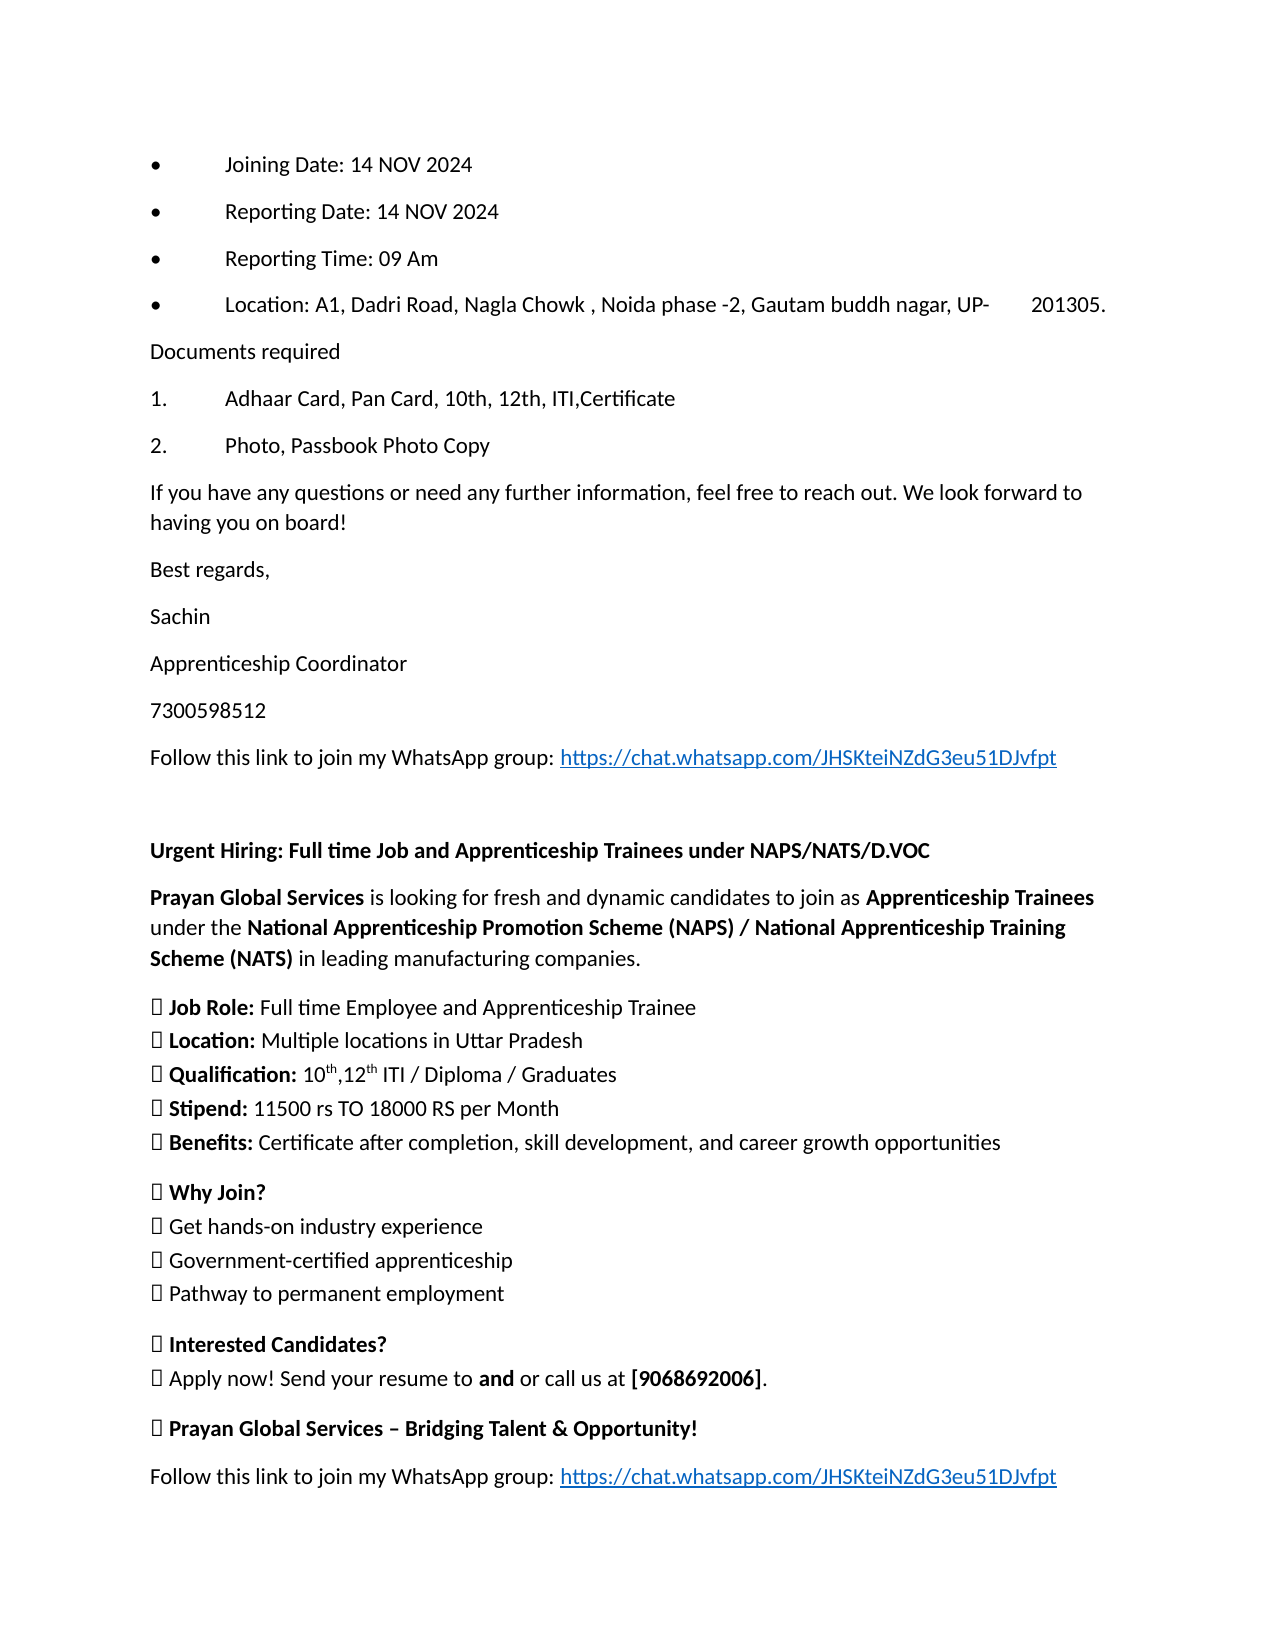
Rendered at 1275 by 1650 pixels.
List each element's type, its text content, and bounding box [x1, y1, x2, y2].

text 🚀 Prayan Global Services – Bridging Talent & Opportunity! [150, 1412, 1125, 1443]
text 📌 Why Join? ✅ Get hands-on industry experience ✅ Government-certified apprenticeship ✅ Pathway to permanent employment [150, 1176, 1125, 1308]
text Sachin [150, 602, 1125, 630]
text • Reporting Time: 09 Am [150, 244, 1125, 272]
text • Reporting Date: 14 NOV 2024 [150, 197, 1125, 225]
text Documents required [150, 337, 1125, 366]
text • Joining Date: 14 NOV 2024 [150, 150, 1125, 178]
text Follow this link to join my WhatsApp group: https://chat.whatsapp.com/JHSKteiNZdG3eu51DJvfpt [150, 743, 1125, 771]
text 1. Adhaar Card, Pan Card, 10th, 12th, ITI,Certificate [150, 384, 1125, 412]
text If you have any questions or need any further information, feel free to reach out. We look forward to having you on board! [150, 478, 1125, 536]
text 📞 Interested Candidates? 📩 Apply now! Send your resume to and or call us at [9068692006]. [150, 1328, 1125, 1393]
text 2. Photo, Passbook Photo Copy [150, 431, 1125, 459]
text • Location: A1, Dadri Road, Nagla Chowk , Noida phase -2, Gautam buddh nagar, UP- 201305. [150, 291, 1125, 319]
text 🔹 Job Role: Full time Employee and Apprenticeship Trainee 🔹 Location: Multiple locations in Uttar Pradesh 🔹 Qualification: 10th,12th ITI / Diploma / Graduates 🔹 Stipend: 11500 rs TO 18000 RS per Month 🔹 Benefits: Certificate after completion, skill development, and career growth opportunities [150, 991, 1125, 1157]
text Follow this link to join my WhatsApp group: https://chat.whatsapp.com/JHSKteiNZdG3eu51DJvfpt [150, 1462, 1125, 1490]
text 7300598512 [150, 696, 1125, 724]
text Best regards, [150, 555, 1125, 583]
text Prayan Global Services is looking for fresh and dynamic candidates to join as Apprenticeship Trainees under the National Apprenticeship Promotion Scheme (NAPS) / National Apprenticeship Training Scheme (NATS) in leading manufacturing companies. [150, 883, 1125, 972]
text Urgent Hiring: Full time Job and Apprenticeship Trainees under NAPS/NATS/D.VOC [150, 836, 1125, 864]
text Apprenticeship Coordinator [150, 649, 1125, 677]
